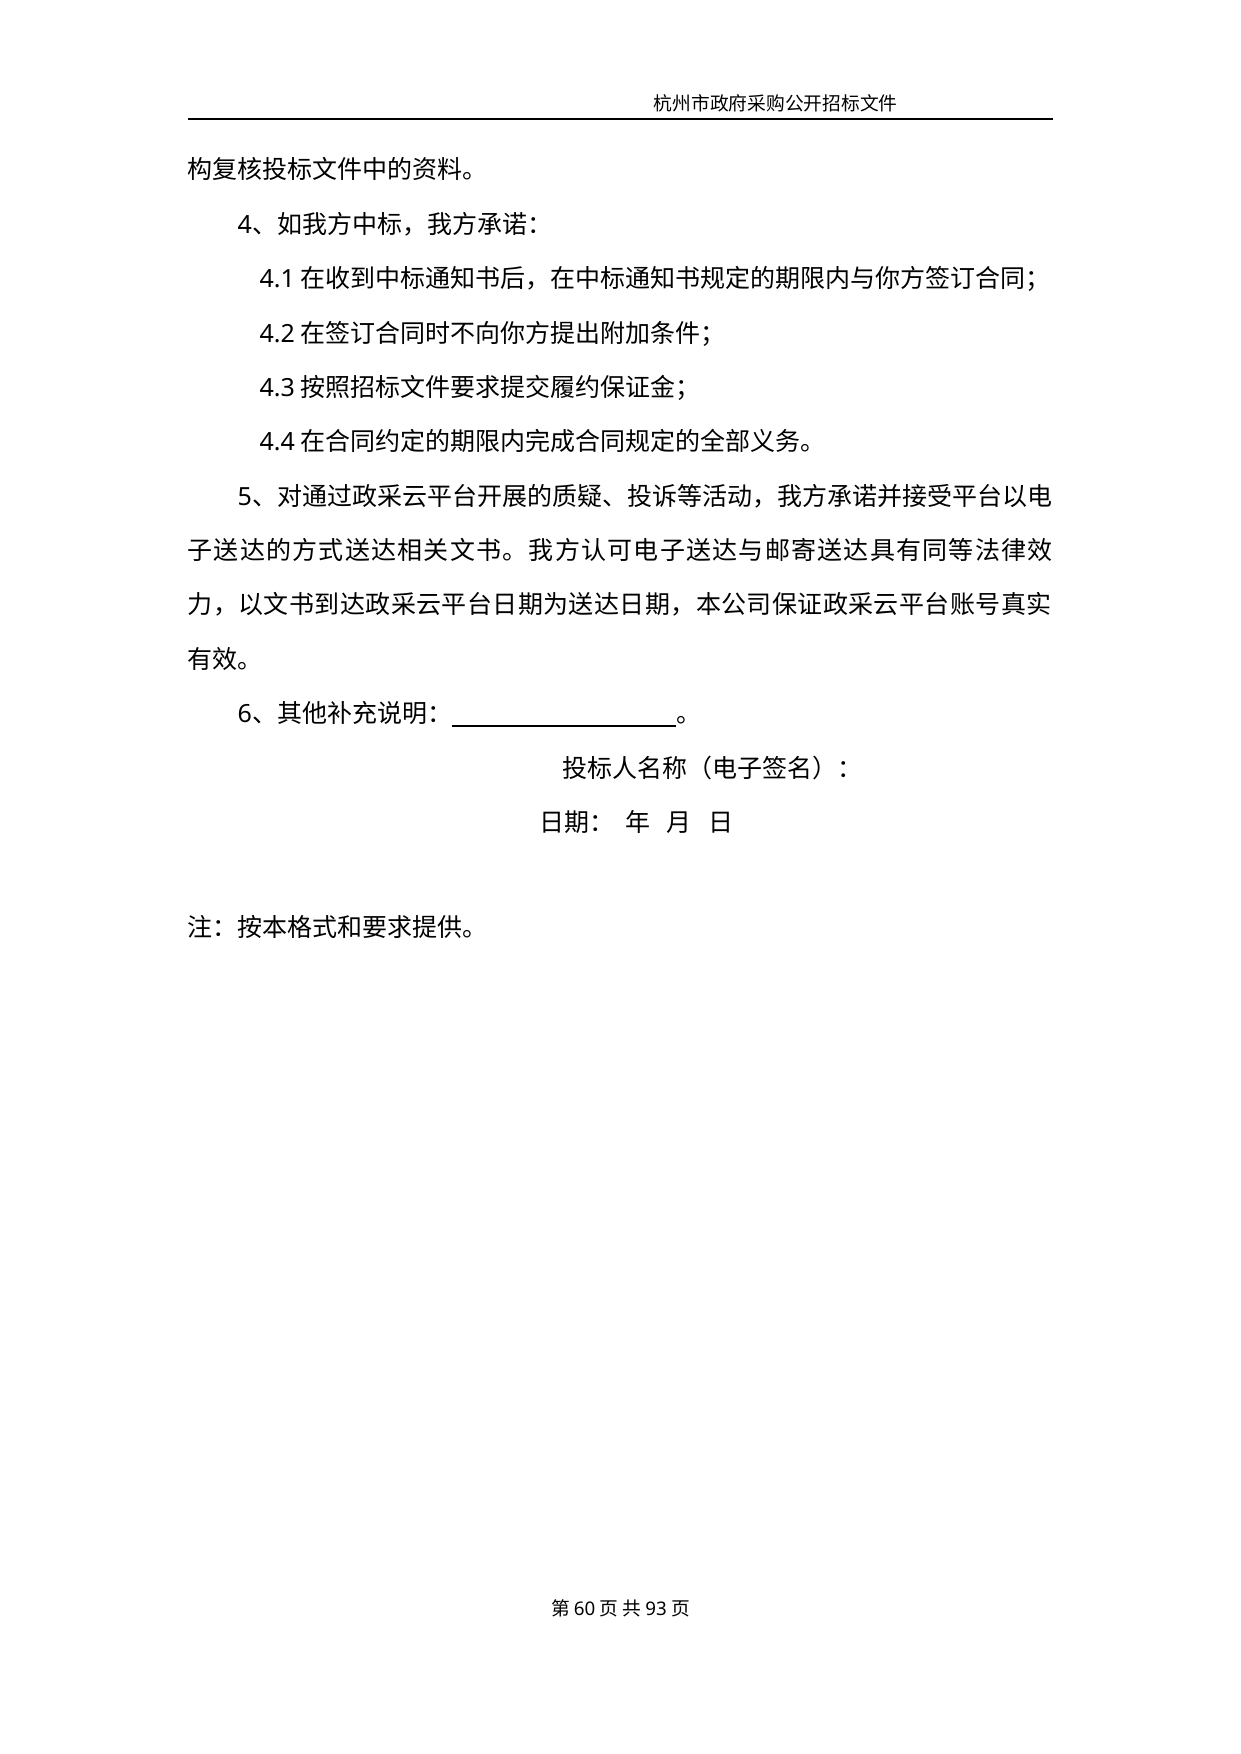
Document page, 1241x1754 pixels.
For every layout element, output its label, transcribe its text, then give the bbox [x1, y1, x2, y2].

text 4、如我方中标，我方承诺： [187, 204, 1053, 241]
text 4.1在收到中标通知书后，在中标通知书规定的期限内与你方签订合同； [209, 259, 1053, 295]
text 投标人名称（电子签名）： [187, 748, 1053, 784]
text 6、其他补充说明： 。 [187, 694, 1053, 730]
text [187, 150, 1053, 186]
text 日期： 年 月 日 [187, 802, 1053, 839]
text 注：按本格式和要求提供。 [187, 908, 1009, 944]
text 4.4在合同约定的期限内完成合同规定的全部义务。 [209, 422, 1053, 458]
text 4.3按照招标文件要求提交履约保证金； [209, 367, 1053, 404]
list 5、对通过政采云平台开展的质疑、投诉等活动，我方承诺并接受平台以电子送达的方式送达相关文书。我方认可电子送达与邮寄送达具有同等法律效力，以文书到达政采云平台日期为送达日期，本公司保证政采云平台账号真实有效。 [187, 476, 1053, 676]
text 4.2在签订合同时不向你方提出附加条件； [209, 313, 1053, 349]
